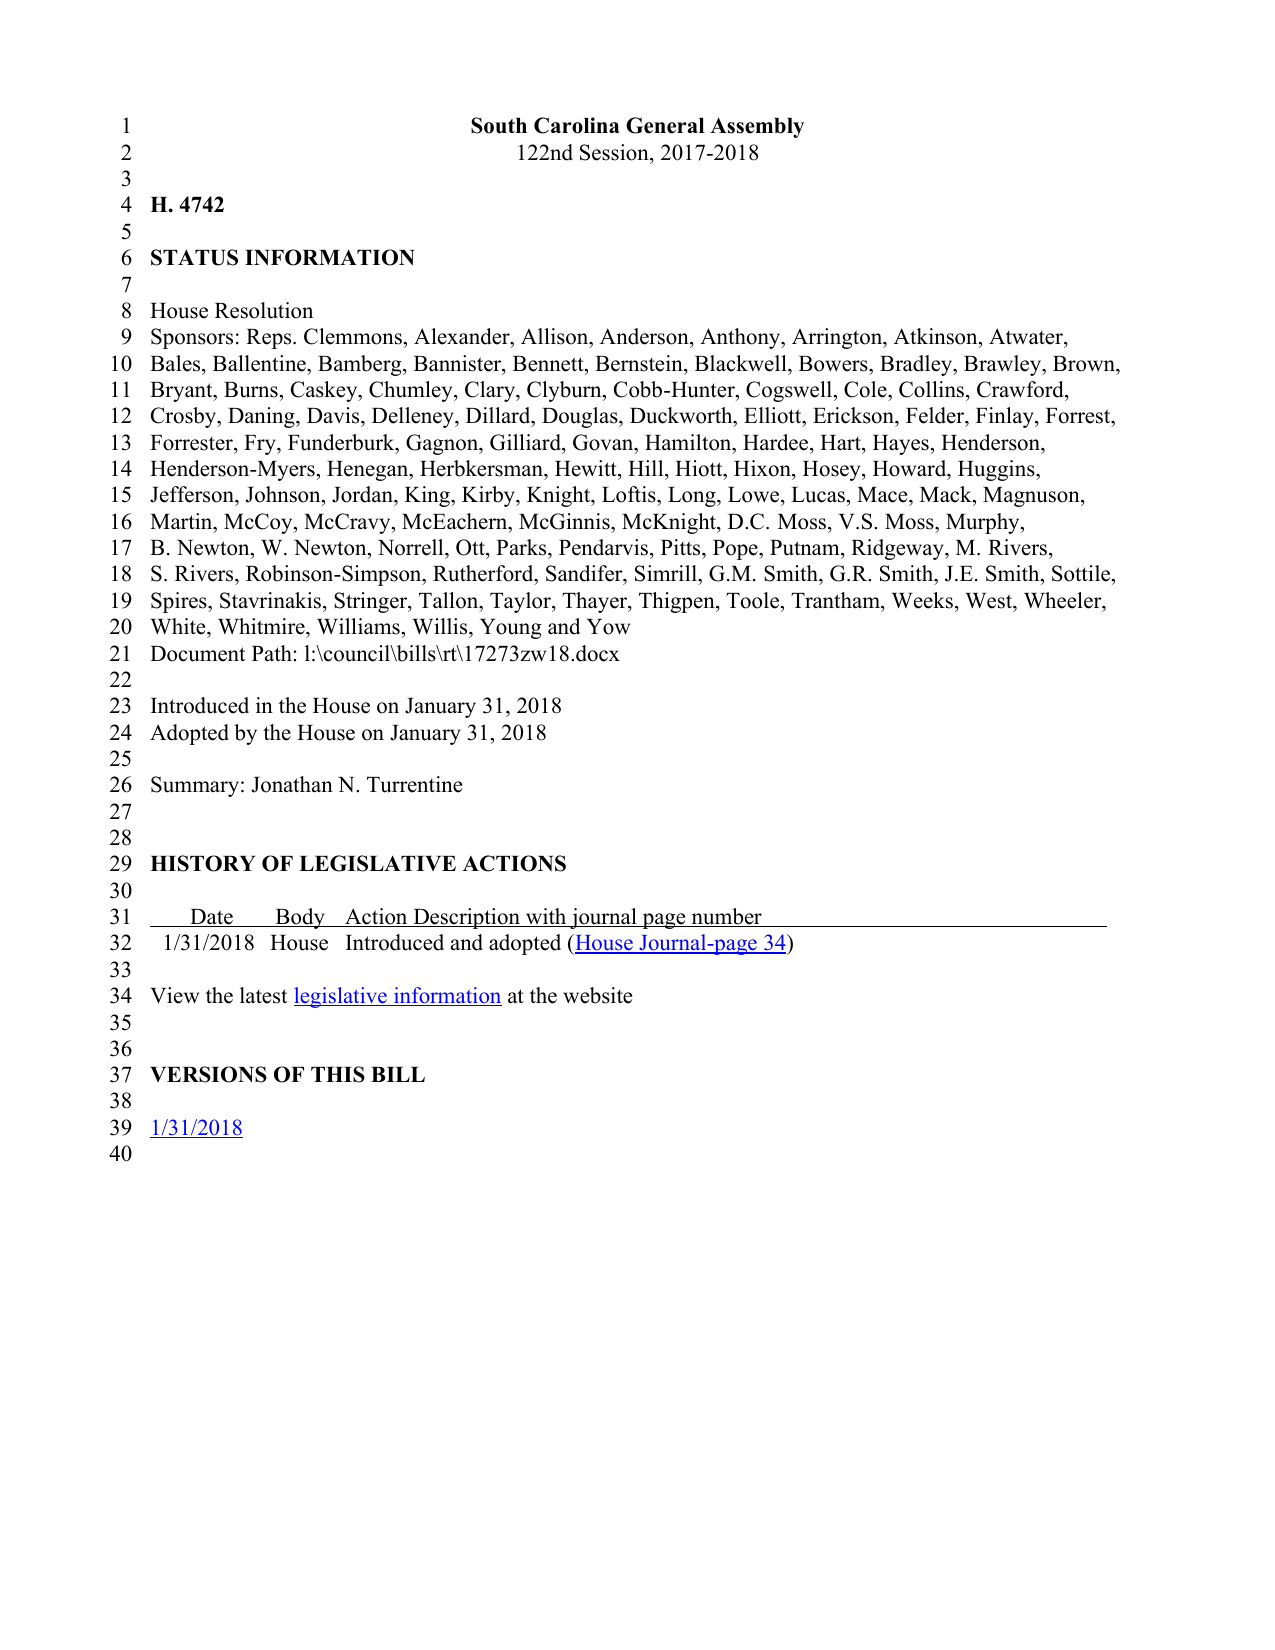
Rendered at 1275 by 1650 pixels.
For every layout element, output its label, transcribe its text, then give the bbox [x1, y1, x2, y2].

text Sponsors: Reps. Clemmons, Alexander, Allison, Anderson, Anthony, Arrington, Atkinson, Atwater, Bales, Ballentine, Bamberg, Bannister, Bennett, Bernstein, Blackwell, Bowers, Bradley, Brawley, Brown, Bryant, Burns, Caskey, Chumley, Clary, Clyburn, Cobb-Hunter, Cogswell, Cole, Collins, Crawford, Crosby, Daning, Davis, Delleney, Dillard, Douglas, Duckworth, Elliott, Erickson, Felder, Finlay, Forrest, Forrester, Fry, Funderburk, Gagnon, Gilliard, Govan, Hamilton, Hardee, Hart, Hayes, Henderson, Henderson-Myers, Henegan, Herbkersman, Hewitt, Hill, Hiott, Hixon, Hosey, Howard, Huggins, Jefferson, Johnson, Jordan, King, Kirby, Knight, Loftis, Long, Lowe, Lucas, Mace, Mack, Magnuson, Martin, McCoy, McCravy, McEachern, McGinnis, McKnight, D.C. Moss, V.S. Moss, Murphy, B. Newton, W. Newton, Norrell, Ott, Parks, Pendarvis, Pitts, Pope, Putnam, Ridgeway, M. Rivers, S. Rivers, Robinson-Simpson, Rutherford, Sandifer, Simrill, G.M. Smith, G.R. Smith, J.E. Smith, Sottile, Spires, Stavrinakis, Stringer, Tallon, Taylor, Thayer, Thigpen, Toole, Trantham, Weeks, West, Wheeler, White, Whitmire, Williams, Willis, Young and Yow [150, 323, 1125, 639]
text STATUS INFORMATION [150, 244, 1125, 271]
text Document Path: l:\council\bills\rt\17273zw18.docx [150, 639, 1125, 666]
text 1/31/2018 [150, 1114, 1125, 1140]
text Adopted by the House on January 31, 2018 [150, 719, 1125, 745]
text HISTORY OF LEGISLATIVE ACTIONS [150, 850, 1125, 877]
text South Carolina General Assembly [150, 112, 1125, 139]
text View the latest legislative information at the website [150, 982, 1125, 1008]
text Summary: Jonathan N. Turrentine [150, 771, 1125, 798]
text Date Body Action Description with journal page number [150, 903, 1125, 929]
text 122nd Session, 2017-2018 [150, 139, 1125, 165]
text VERSIONS OF THIS BILL [150, 1061, 1125, 1088]
text Introduced in the House on January 31, 2018 [150, 692, 1125, 719]
text House Resolution [150, 297, 1125, 323]
text H. 4742 [150, 192, 1125, 218]
text 1/31/2018 House Introduced and adopted (House Journal-page 34) [150, 929, 1125, 956]
